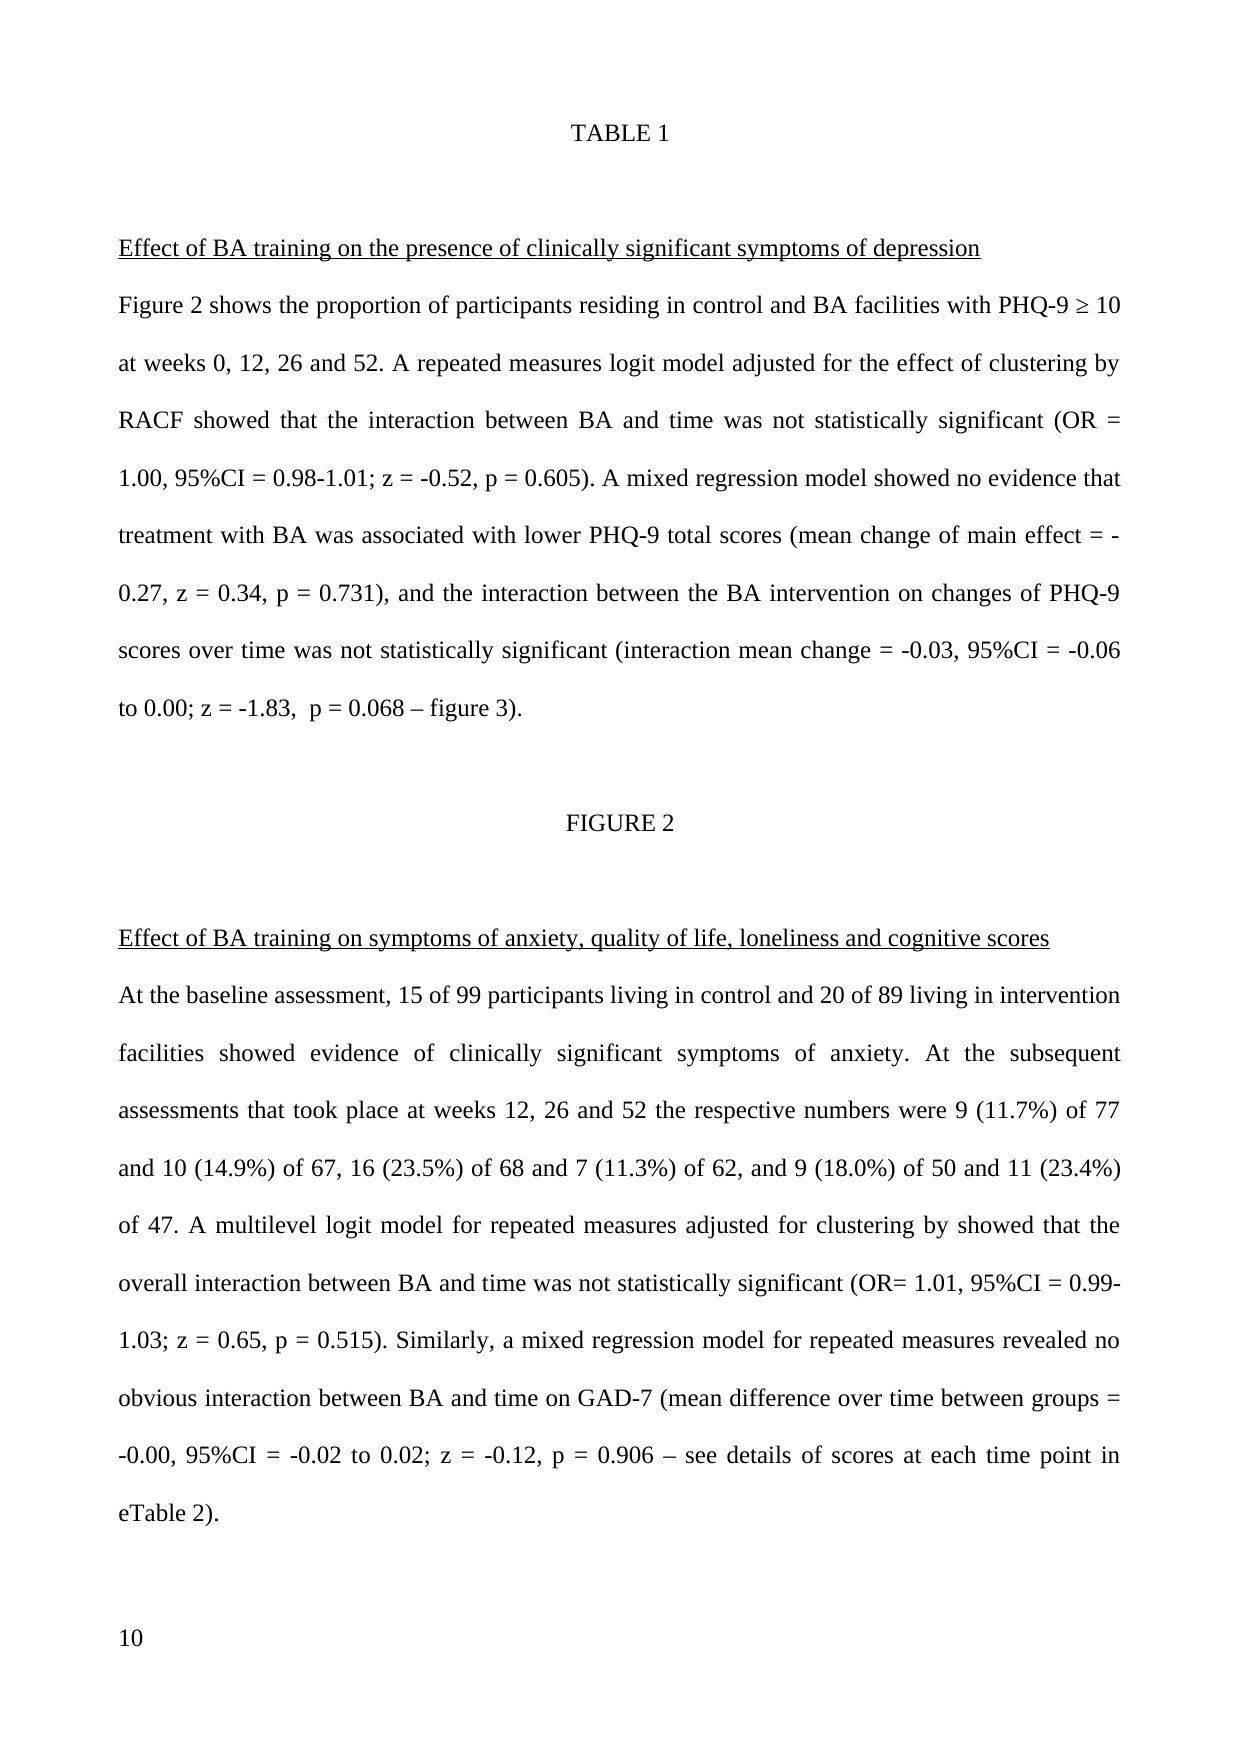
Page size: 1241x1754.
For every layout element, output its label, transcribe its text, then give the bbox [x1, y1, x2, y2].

text FIGURE 2 [118, 808, 1122, 837]
text Effect of BA training on symptoms of anxiety, quality of life, loneliness and cognitive scores [118, 923, 1122, 952]
text Effect of BA training on the presence of clinically significant symptoms of depression [118, 233, 1122, 262]
text Figure 2 shows the proportion of participants residing in control and BA facilities with PHQ-9 ≥ 10 at weeks 0, 12, 26 and 52. A repeated measures logit model adjusted for the effect of clustering by RACF showed that the interaction between BA and time was not statistically significant (OR = 1.00, 95%CI = 0.98-1.01; z = -0.52, p = 0.605). A mixed regression model showed no evidence that treatment with BA was associated with lower PHQ-9 total scores (mean change of main effect = -0.27, z = 0.34, p = 0.731), and the interaction between the BA intervention on changes of PHQ-9 scores over time was not statistically significant (interaction mean change = -0.03, 95%CI = -0.06 to 0.00; z = -1.83, p = 0.068 – figure 3). [118, 291, 1122, 722]
text At the baseline assessment, 15 of 99 participants living in control and 20 of 89 living in intervention facilities showed evidence of clinically significant symptoms of anxiety. At the subsequent assessments that took place at weeks 12, 26 and 52 the respective numbers were 9 (11.7%) of 77 and 10 (14.9%) of 67, 16 (23.5%) of 68 and 7 (11.3%) of 62, and 9 (18.0%) of 50 and 11 (23.4%) of 47. A multilevel logit model for repeated measures adjusted for clustering by showed that the overall interaction between BA and time was not statistically significant (OR= 1.01, 95%CI = 0.99-1.03; z = 0.65, p = 0.515). Similarly, a mixed regression model for repeated measures revealed no obvious interaction between BA and time on GAD-7 (mean difference over time between groups = -0.00, 95%CI = -0.02 to 0.02; z = -0.12, p = 0.906 – see details of scores at each time point in eTable 2). [118, 981, 1122, 1527]
text TABLE 1 [118, 118, 1122, 147]
